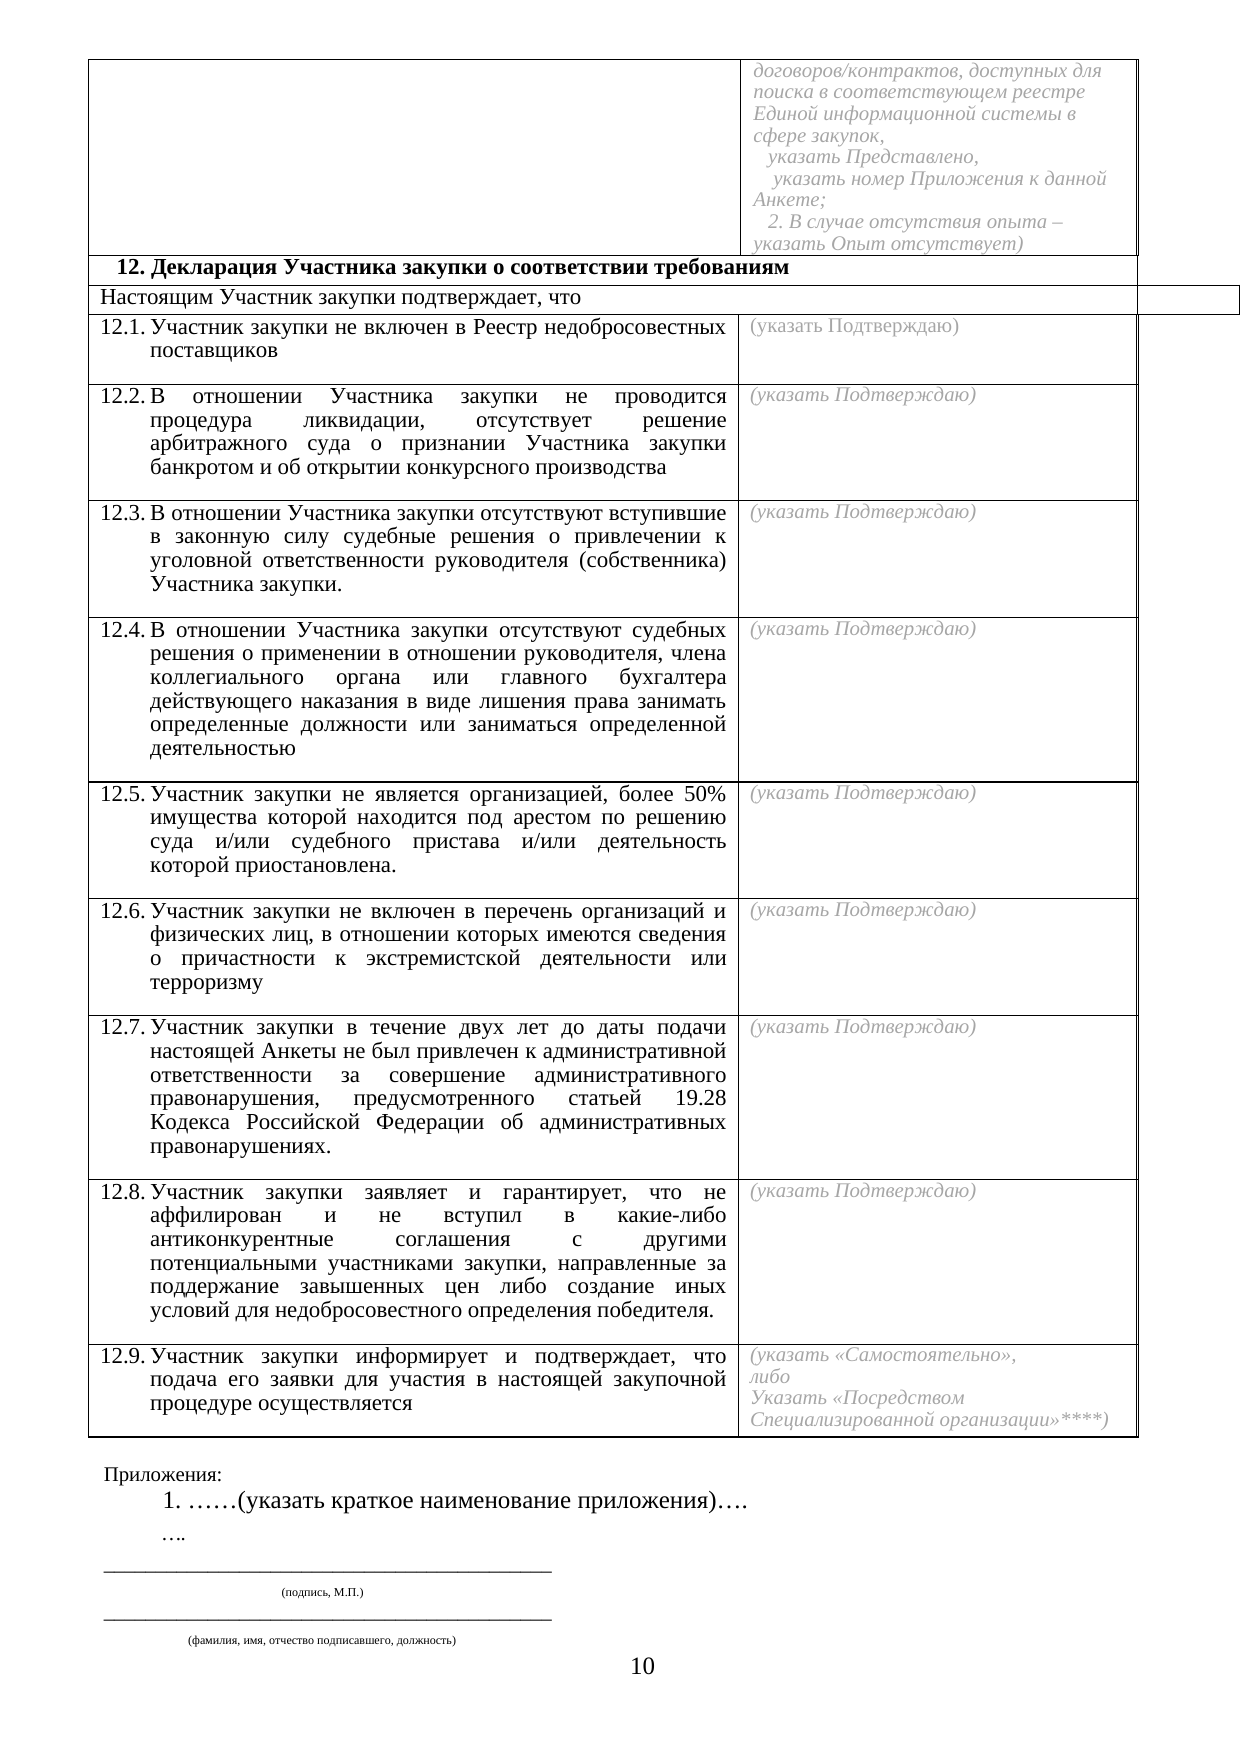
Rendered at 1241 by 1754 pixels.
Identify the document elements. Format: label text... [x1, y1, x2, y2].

text ___________________________________________ [89, 1551, 1181, 1575]
table_cell (указать Подтверждаю) [739, 1180, 1136, 1343]
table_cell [741, 60, 1136, 255]
table_cell Участник закупки не включен в Реестр недобросовестных поставщиков [89, 315, 738, 383]
table_cell (указать «Самостоятельно», либо Указать «Посредством Специализированной организации»****) [739, 1345, 1136, 1436]
table_cell В отношении Участника закупки отсутствуют судебных решения о применении в отношении руководителя, члена коллегиального органа или главного бухгалтера действующего наказания в виде лишения права занимать определенные должности или заниматься определенной деятельностью [89, 618, 738, 781]
table_cell Участник закупки информирует и подтверждает, что подача его заявки для участия в настоящей закупочной процедуре осуществляется [89, 1345, 738, 1436]
list …. [162, 1521, 1181, 1545]
text Приложения: [89, 1462, 1181, 1486]
text ___________________________________________ [89, 1599, 1181, 1623]
table_cell (указать Подтверждаю) [739, 501, 1136, 617]
table_cell [1138, 286, 1239, 314]
table_cell Участник закупки не является организацией, более 50% имущества которой находится под арестом по решению суда и/или судебного пристава и/или деятельность которой приостановлена. [89, 783, 738, 898]
table_cell (указать Подтверждаю) [739, 618, 1136, 781]
table_cell Участник закупки в течение двух лет до даты подачи настоящей Анкеты не был привлечен к административной ответственности за совершение административного правонарушения, предусмотренного статьей 19.28 Кодекса Российской Федерации об административных правонарушениях. [89, 1016, 738, 1179]
table_cell (указать Подтверждаю) [739, 783, 1136, 898]
table_cell Участник закупки заявляет и гарантирует, что не аффилирован и не вступил в какие-либо антиконкурентные соглашения с другими потенциальными участниками закупки, направленные за поддержание завышенных цен либо создание иных условий для недобросовестного определения победителя. [89, 1180, 738, 1343]
table_cell 12. Декларация Участника закупки о соответствии требованиям [89, 256, 1137, 284]
text (подпись, М.П.) [89, 1575, 1181, 1599]
text (фамилия, имя, отчество подписавшего, должность) [89, 1623, 1181, 1647]
table_cell Участник закупки не включен в перечень организаций и физических лиц, в отношении которых имеются сведения о причастности к экстремистской деятельности или терроризму [89, 899, 738, 1015]
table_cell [89, 60, 740, 255]
list 1. ……(указать краткое наименование приложения)…. [162, 1486, 1181, 1514]
table_cell В отношении Участника закупки отсутствуют вступившие в законную силу судебные решения о привлечении к уголовной ответственности руководителя (собственника) Участника закупки. [89, 501, 738, 617]
table_cell Настоящим Участник закупки подтверждает, что [89, 286, 1137, 314]
table_cell (указать Подтверждаю) [739, 1016, 1136, 1179]
table_cell (указать Подтверждаю) [739, 385, 1136, 500]
table_cell (указать Подтверждаю) [739, 899, 1136, 1015]
table_cell В отношении Участника закупки не проводится процедура ликвидации, отсутствует решение арбитражного суда о признании Участника закупки банкротом и об открытии конкурсного производства [89, 385, 738, 500]
table_cell (указать Подтверждаю) [739, 315, 1136, 383]
